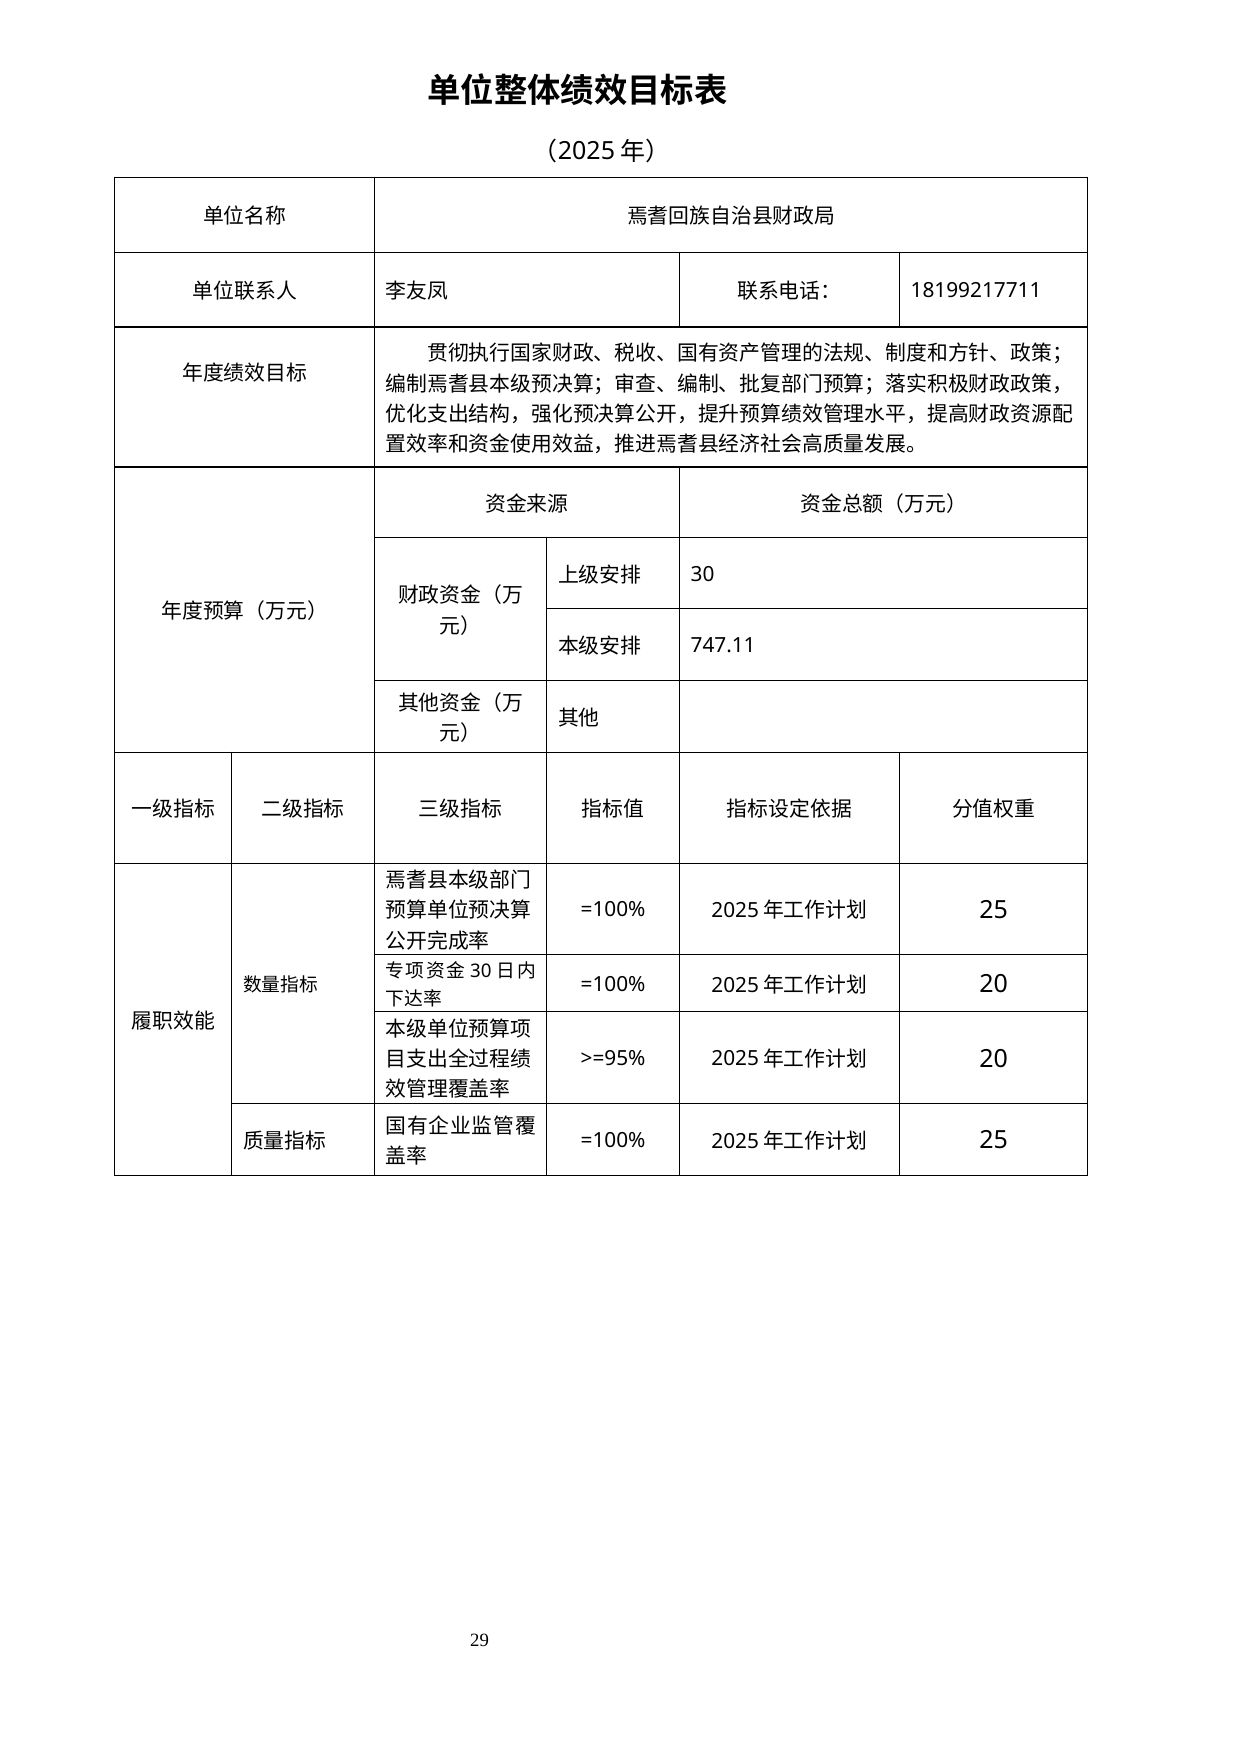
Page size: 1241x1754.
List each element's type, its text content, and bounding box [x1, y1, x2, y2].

table_cell （2025年） [115, 123, 1088, 177]
table_cell 指标设定依据 [680, 753, 899, 862]
table_cell 30 [680, 538, 1087, 608]
table_cell 联系电话： [680, 253, 899, 326]
table_cell 年度绩效目标 [115, 328, 374, 466]
table_cell 财政资金（万元） [375, 538, 546, 680]
table_cell 分值权重 [900, 753, 1087, 862]
table_cell 专项资金30日内下达率 [375, 955, 546, 1011]
table_cell =100% [547, 864, 679, 954]
table_cell 2025年工作计划 [680, 1104, 899, 1174]
table_cell 25 [900, 1104, 1087, 1174]
table_cell 一级指标 [115, 753, 231, 862]
table_cell 747.11 [680, 609, 1087, 680]
table_cell 上级安排 [547, 538, 679, 608]
table_cell 质量指标 [232, 1104, 374, 1174]
table_cell 李友凤 [375, 253, 679, 326]
table_cell 焉耆县本级部门预算单位预决算公开完成率 [375, 864, 546, 954]
table_cell 18199217711 [900, 253, 1087, 326]
table_header 单位整体绩效目标表 [115, 53, 1088, 123]
table_cell 其他 [547, 681, 679, 752]
table_cell 单位名称 [115, 178, 374, 252]
table_cell 数量指标 [232, 864, 374, 1103]
table_cell 指标值 [547, 753, 679, 862]
table_cell 国有企业监管覆盖率 [375, 1104, 546, 1174]
table_cell 贯彻执行国家财政、税收、国有资产管理的法规、制度和方针、政策；编制焉耆县本级预决算；审查、编制、批复部门预算；落实积极财政政策，优化支出结构，强化预决算公开，提升预算绩效管理水平，提高财政资源配置效率和资金使用效益，推进焉耆县经济社会高质量发展。 [375, 328, 1087, 466]
table_cell 本级单位预算项目支出全过程绩效管理覆盖率 [375, 1012, 546, 1103]
table_cell 25 [900, 864, 1087, 954]
table_cell =100% [547, 955, 679, 1011]
table_cell 焉耆回族自治县财政局 [375, 178, 1087, 252]
table_cell 履职效能 [115, 864, 231, 1174]
table_cell 其他资金（万元） [375, 681, 546, 752]
table_cell 2025年工作计划 [680, 1012, 899, 1103]
table_cell 资金总额（万元） [680, 468, 1087, 537]
table_cell >=95% [547, 1012, 679, 1103]
table_cell 本级安排 [547, 609, 679, 680]
table_cell 20 [900, 955, 1087, 1011]
table_cell 三级指标 [375, 753, 546, 862]
table_cell 二级指标 [232, 753, 374, 862]
table_cell 20 [900, 1012, 1087, 1103]
table_cell 资金来源 [375, 468, 679, 537]
table_cell 单位联系人 [115, 253, 374, 326]
table_cell 2025年工作计划 [680, 955, 899, 1011]
table_cell =100% [547, 1104, 679, 1174]
table_cell [680, 681, 1087, 752]
table_cell 年度预算（万元） [115, 468, 374, 752]
table_cell 2025年工作计划 [680, 864, 899, 954]
